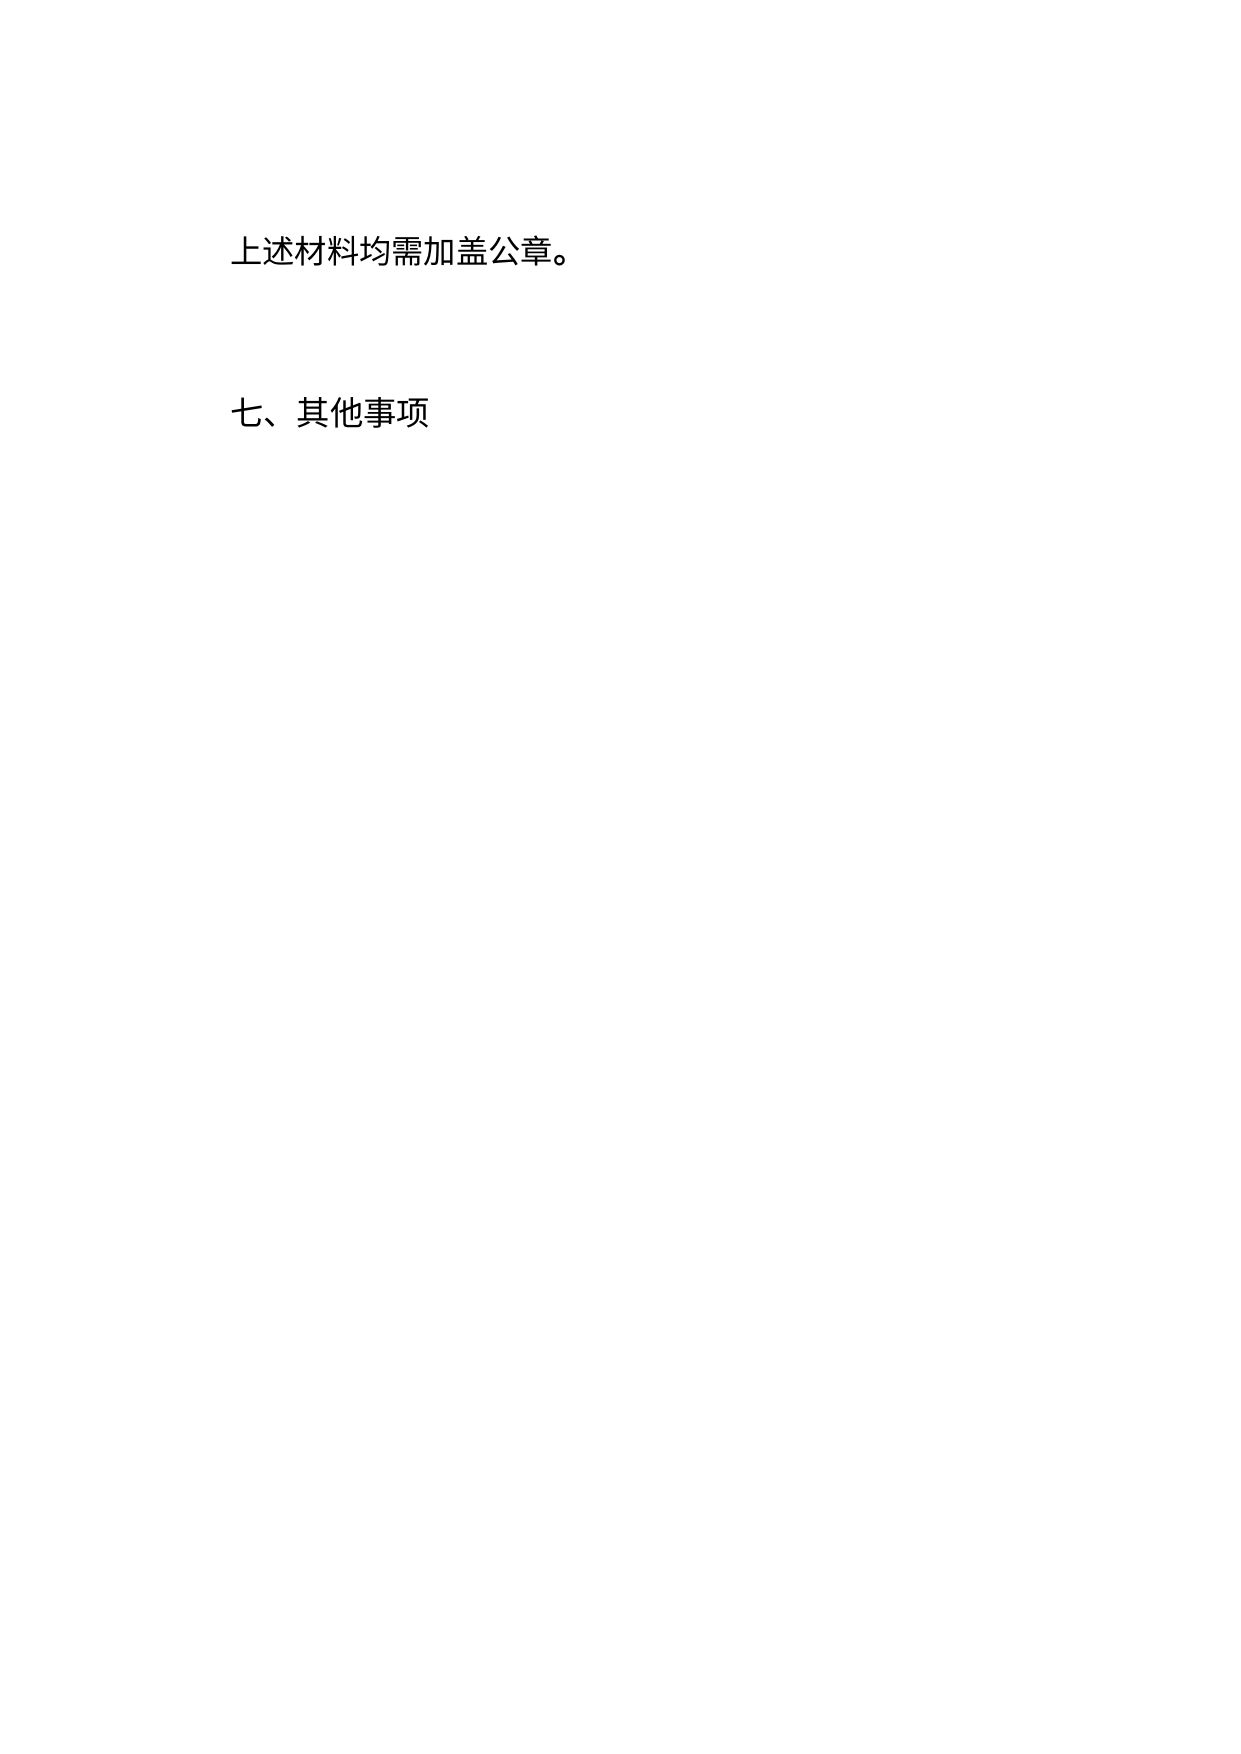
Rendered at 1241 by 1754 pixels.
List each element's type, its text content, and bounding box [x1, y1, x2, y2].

text 七、其他事项 [165, 381, 1093, 441]
subtitle 上述材料均需加盖公章。 [165, 219, 1093, 279]
